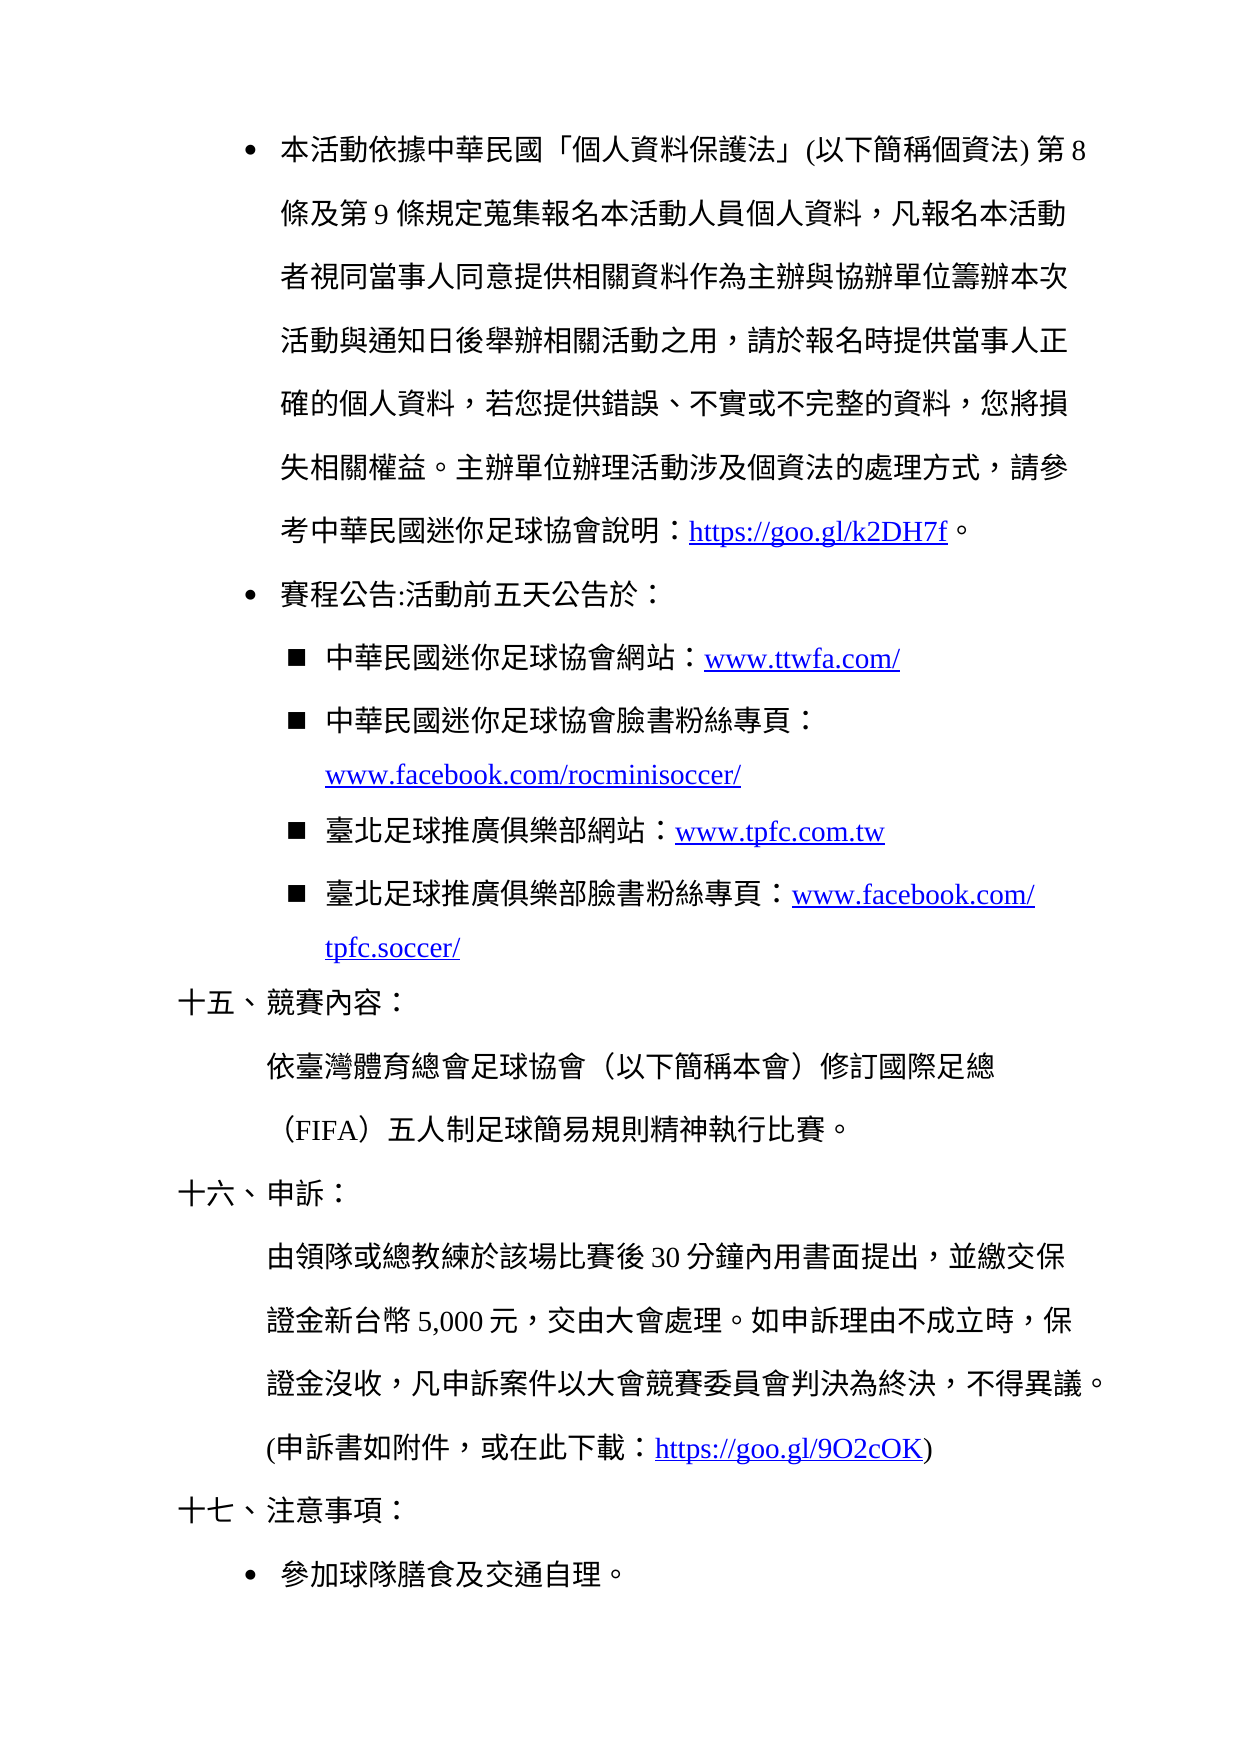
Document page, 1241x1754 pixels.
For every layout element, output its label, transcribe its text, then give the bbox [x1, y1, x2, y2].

list 賽程公告:活動前五天公告於： [245, 571, 1092, 613]
list 競賽內容： 依臺灣體育總會足球協會（以下簡稱本會）修訂國際足總（FIFA）五人制足球簡易規則精神執行比賽。 [177, 980, 1092, 1149]
list 臺北足球推廣俱樂部臉書粉絲專頁：www.facebook.com/tpfc.soccer/ [286, 871, 1092, 963]
list 本活動依據中華民國「個人資料保護法」(以下簡稱個資法) 第8條及第9 條規定蒐集報名本活動人員個人資料，凡報名本活動者視同當事人同意提供相關資料作為主辦與協辦單位籌辦本次活動與通知日後舉辦相關活動之用，請於報名時提供當事人正確的個人資料，若您提供錯誤、不實或不完整的資料，您將損失相關權益。主辦單位辦理活動涉及個資法的處理方式，請參考中華民國迷你足球協會說明：https://goo.gl/k2DH7f。 [245, 127, 1092, 550]
list 申訴： 由領隊或總教練於該場比賽後30分鐘內用書面提出，並繳交保證金新台幣5,000元，交由大會處理。如申訴理由不成立時，保證金沒收，凡申訴案件以大會競賽委員會判決為終決，不得異議。(申訴書如附件，或在此下載：https://goo.gl/9O2cOK) [177, 1170, 1092, 1466]
list 中華民國迷你足球協會網站：www.ttwfa.com/ [286, 634, 1092, 677]
list 臺北足球推廣俱樂部網站：www.tpfc.com.tw [286, 807, 1092, 849]
list 參加球隊膳食及交通自理。 [245, 1551, 1092, 1593]
list 注意事項： [177, 1488, 1092, 1530]
list 中華民國迷你足球協會臉書粉絲專頁： www.facebook.com/rocminisoccer/ [286, 698, 1092, 791]
